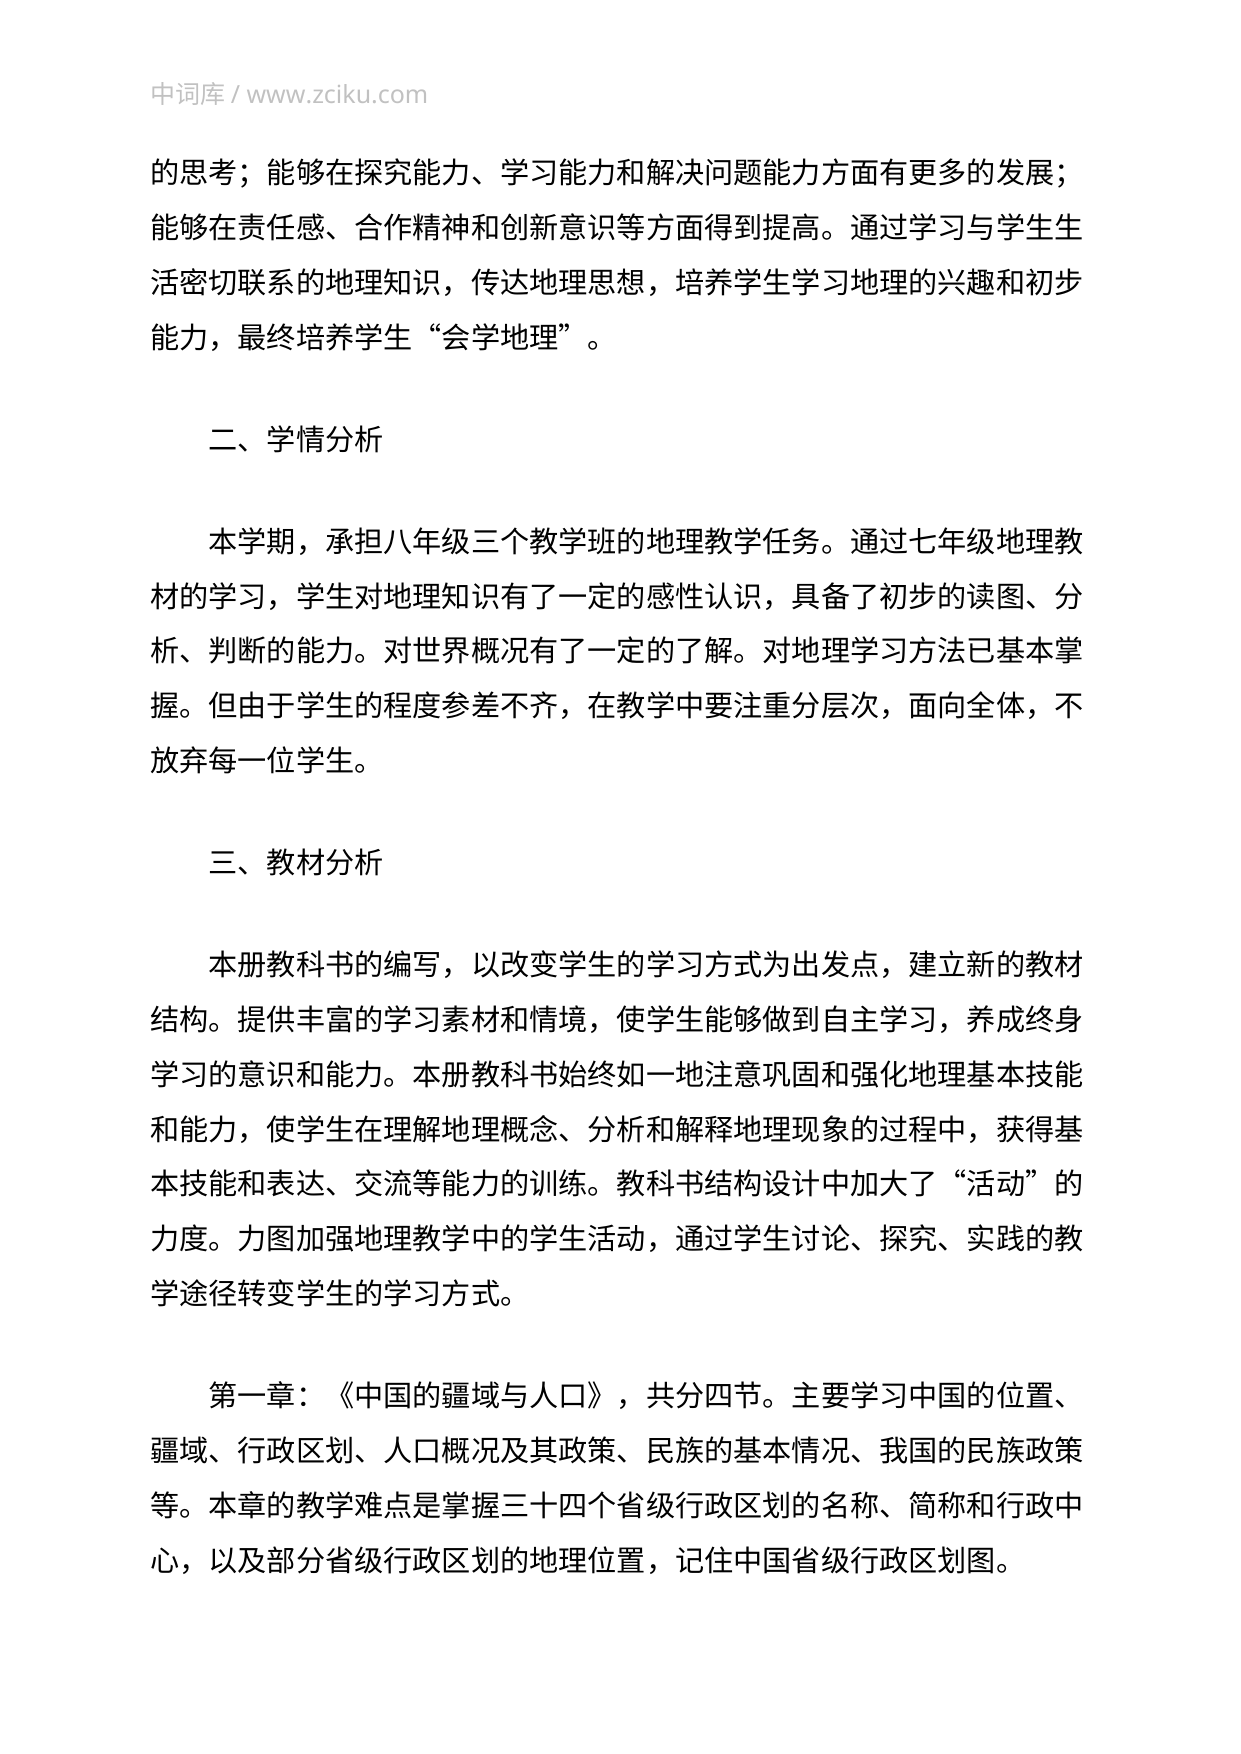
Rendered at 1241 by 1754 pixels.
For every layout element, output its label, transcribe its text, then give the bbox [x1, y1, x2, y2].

text 三、教材分析 [150, 839, 1090, 882]
text 本学期，承担八年级三个教学班的地理教学任务。通过七年级地理教材的学习，学生对地理知识有了一定的感性认识，具备了初步的读图、分析、判断的能力。对世界概况有了一定的了解。对地理学习方法已基本掌握。但由于学生的程度参差不齐，在教学中要注重分层次，面向全体，不放弃每一位学生。 [150, 518, 1090, 780]
text 本册教科书的编写，以改变学生的学习方式为出发点，建立新的教材结构。提供丰富的学习素材和情境，使学生能够做到自主学习，养成终身学习的意识和能力。本册教科书始终如一地注意巩固和强化地理基本技能和能力，使学生在理解地理概念、分析和解释地理现象的过程中，获得基本技能和表达、交流等能力的训练。教科书结构设计中加大了“活动”的力度。力图加强地理教学中的学生活动，通过学生讨论、探究、实践的教学途径转变学生的学习方式。 [150, 941, 1090, 1313]
text 第一章：《中国的疆域与人口》，共分四节。主要学习中国的位置、疆域、行政区划、人口概况及其政策、民族的基本情况、我国的民族政策等。本章的教学难点是掌握三十四个省级行政区划的名称、简称和行政中心，以及部分省级行政区划的地理位置，记住中国省级行政区划图。 [150, 1372, 1090, 1579]
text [150, 150, 1090, 357]
text 二、学情分析 [150, 416, 1090, 459]
